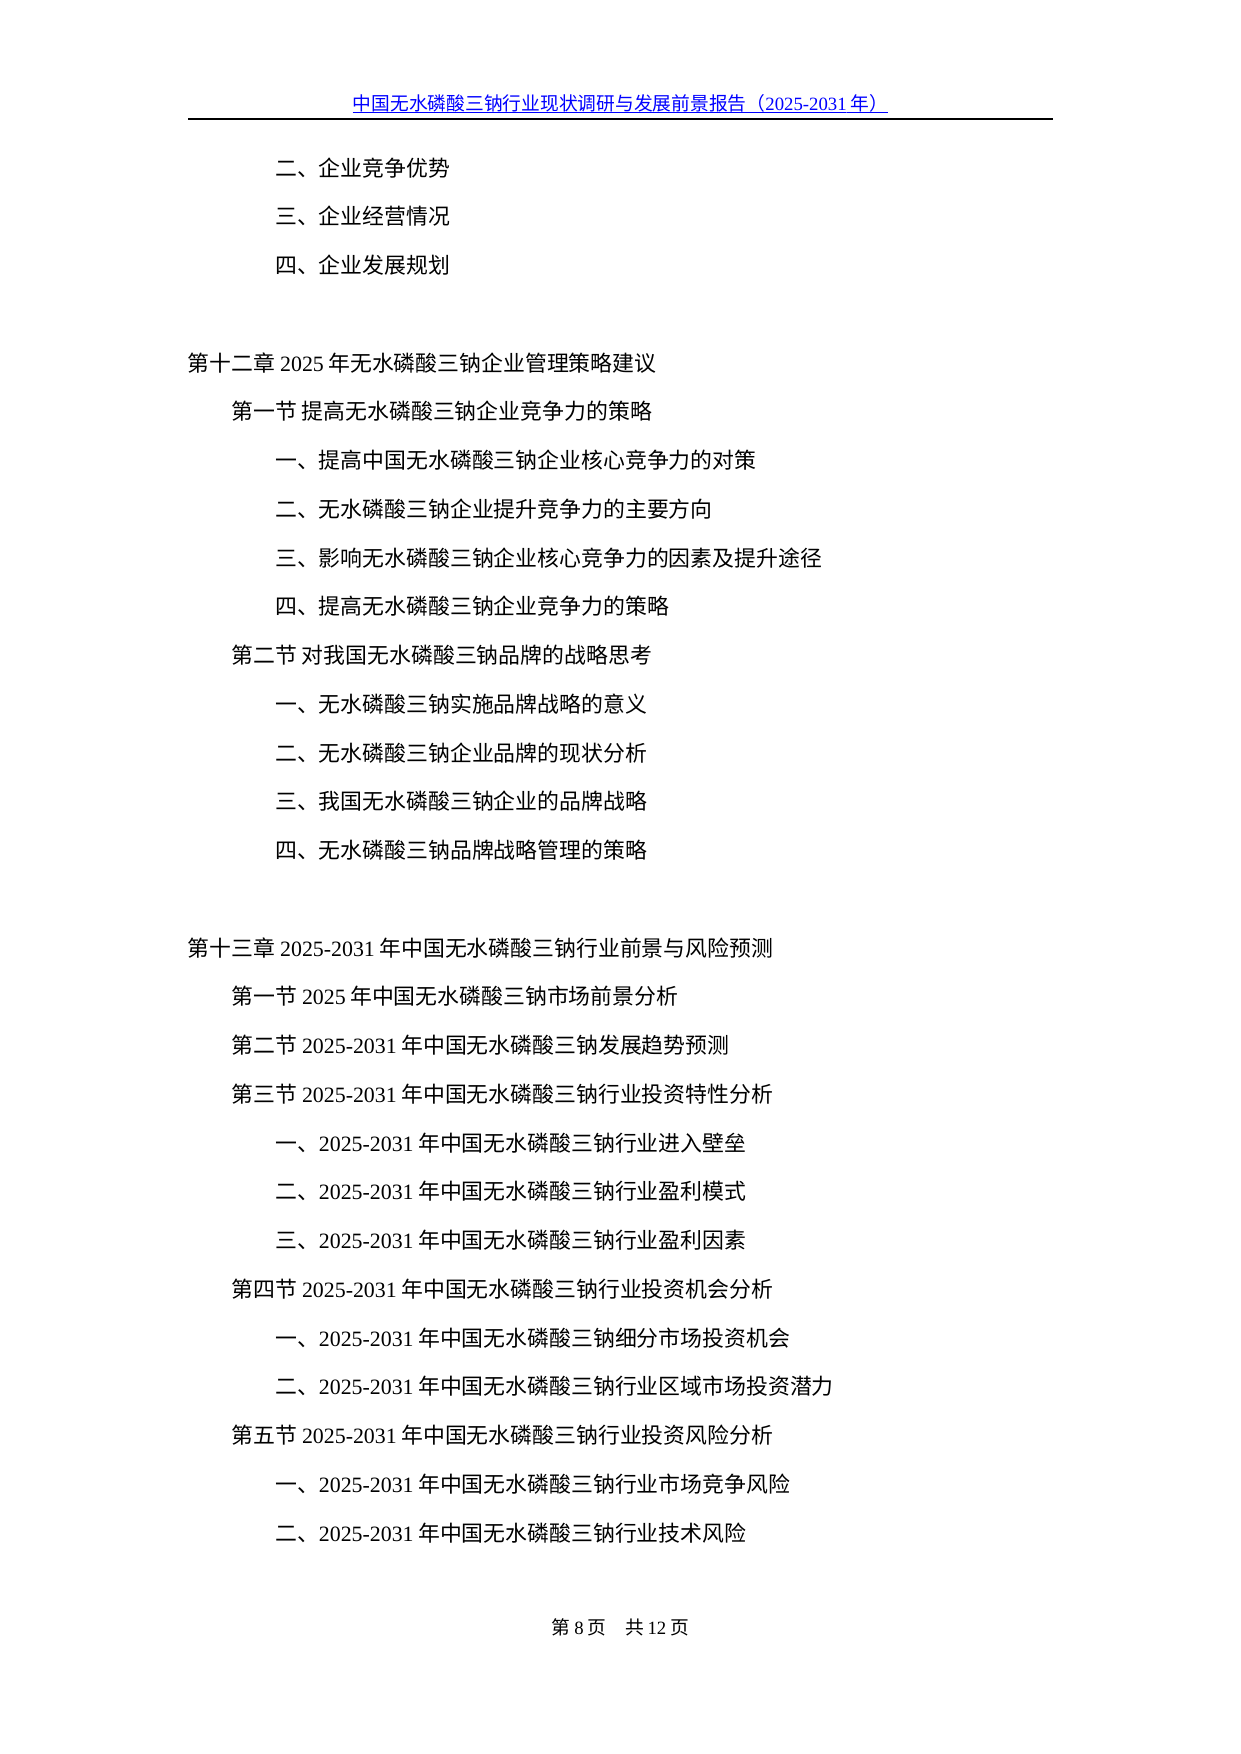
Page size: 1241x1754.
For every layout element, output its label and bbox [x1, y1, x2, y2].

text [187, 150, 1053, 1548]
